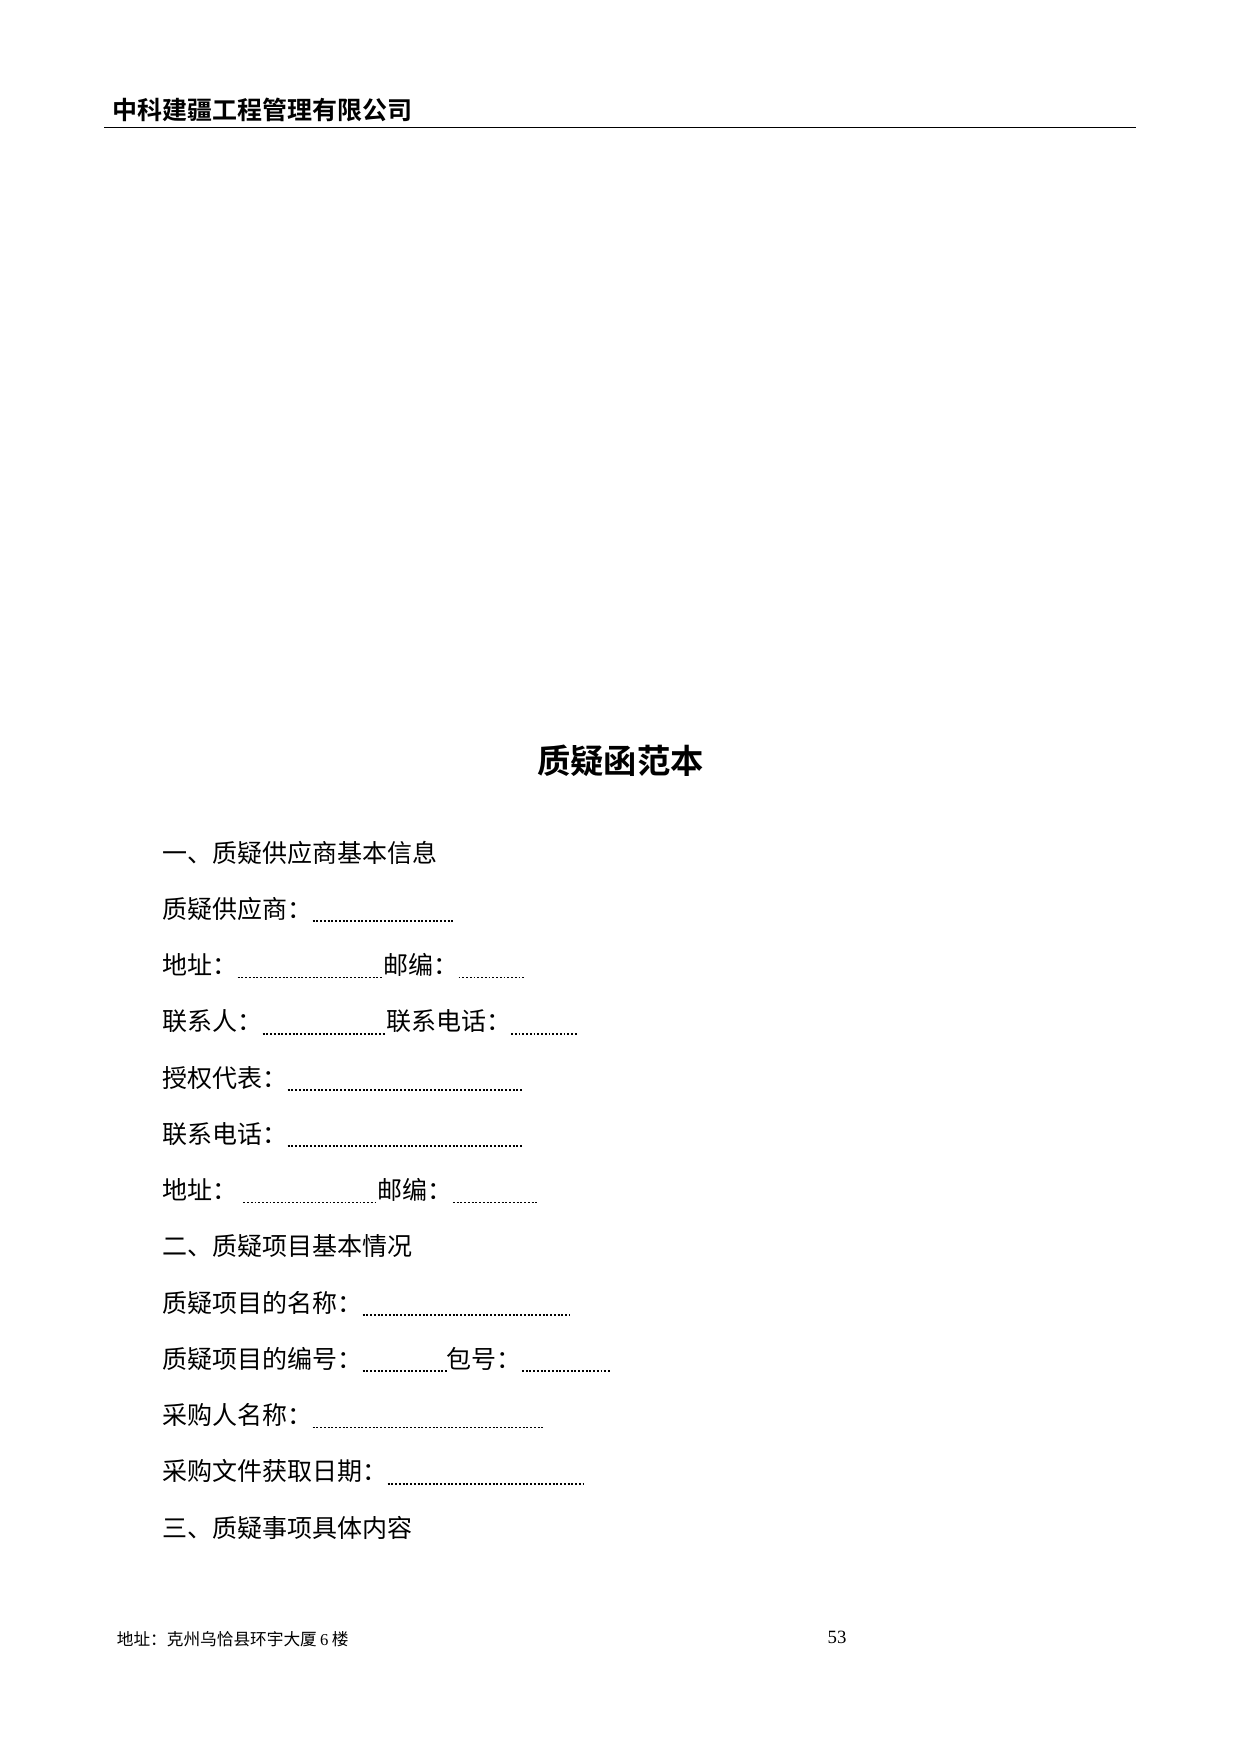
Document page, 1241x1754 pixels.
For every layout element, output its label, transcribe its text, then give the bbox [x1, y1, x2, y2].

text 一、质疑供应商基本信息 [112, 817, 1128, 873]
text 联系人： 联系电话： [112, 986, 1128, 1042]
text 二、质疑项目基本情况 [112, 1211, 1128, 1267]
text 联系电话： [112, 1098, 1128, 1154]
text 质疑供应商： [112, 873, 1128, 929]
text 质疑项目的名称： [112, 1267, 1128, 1323]
text 采购人名称： [112, 1379, 1128, 1436]
text 采购文件获取日期： [112, 1436, 1128, 1492]
text 三、质疑事项具体内容 [112, 1492, 1128, 1548]
text 地址： 邮编： [112, 1154, 1128, 1211]
text 质疑函范本 [112, 727, 1128, 792]
text 质疑项目的编号： 包号： [112, 1323, 1128, 1379]
text 授权代表： [112, 1042, 1128, 1098]
text 地址： 邮编： [112, 929, 1128, 986]
